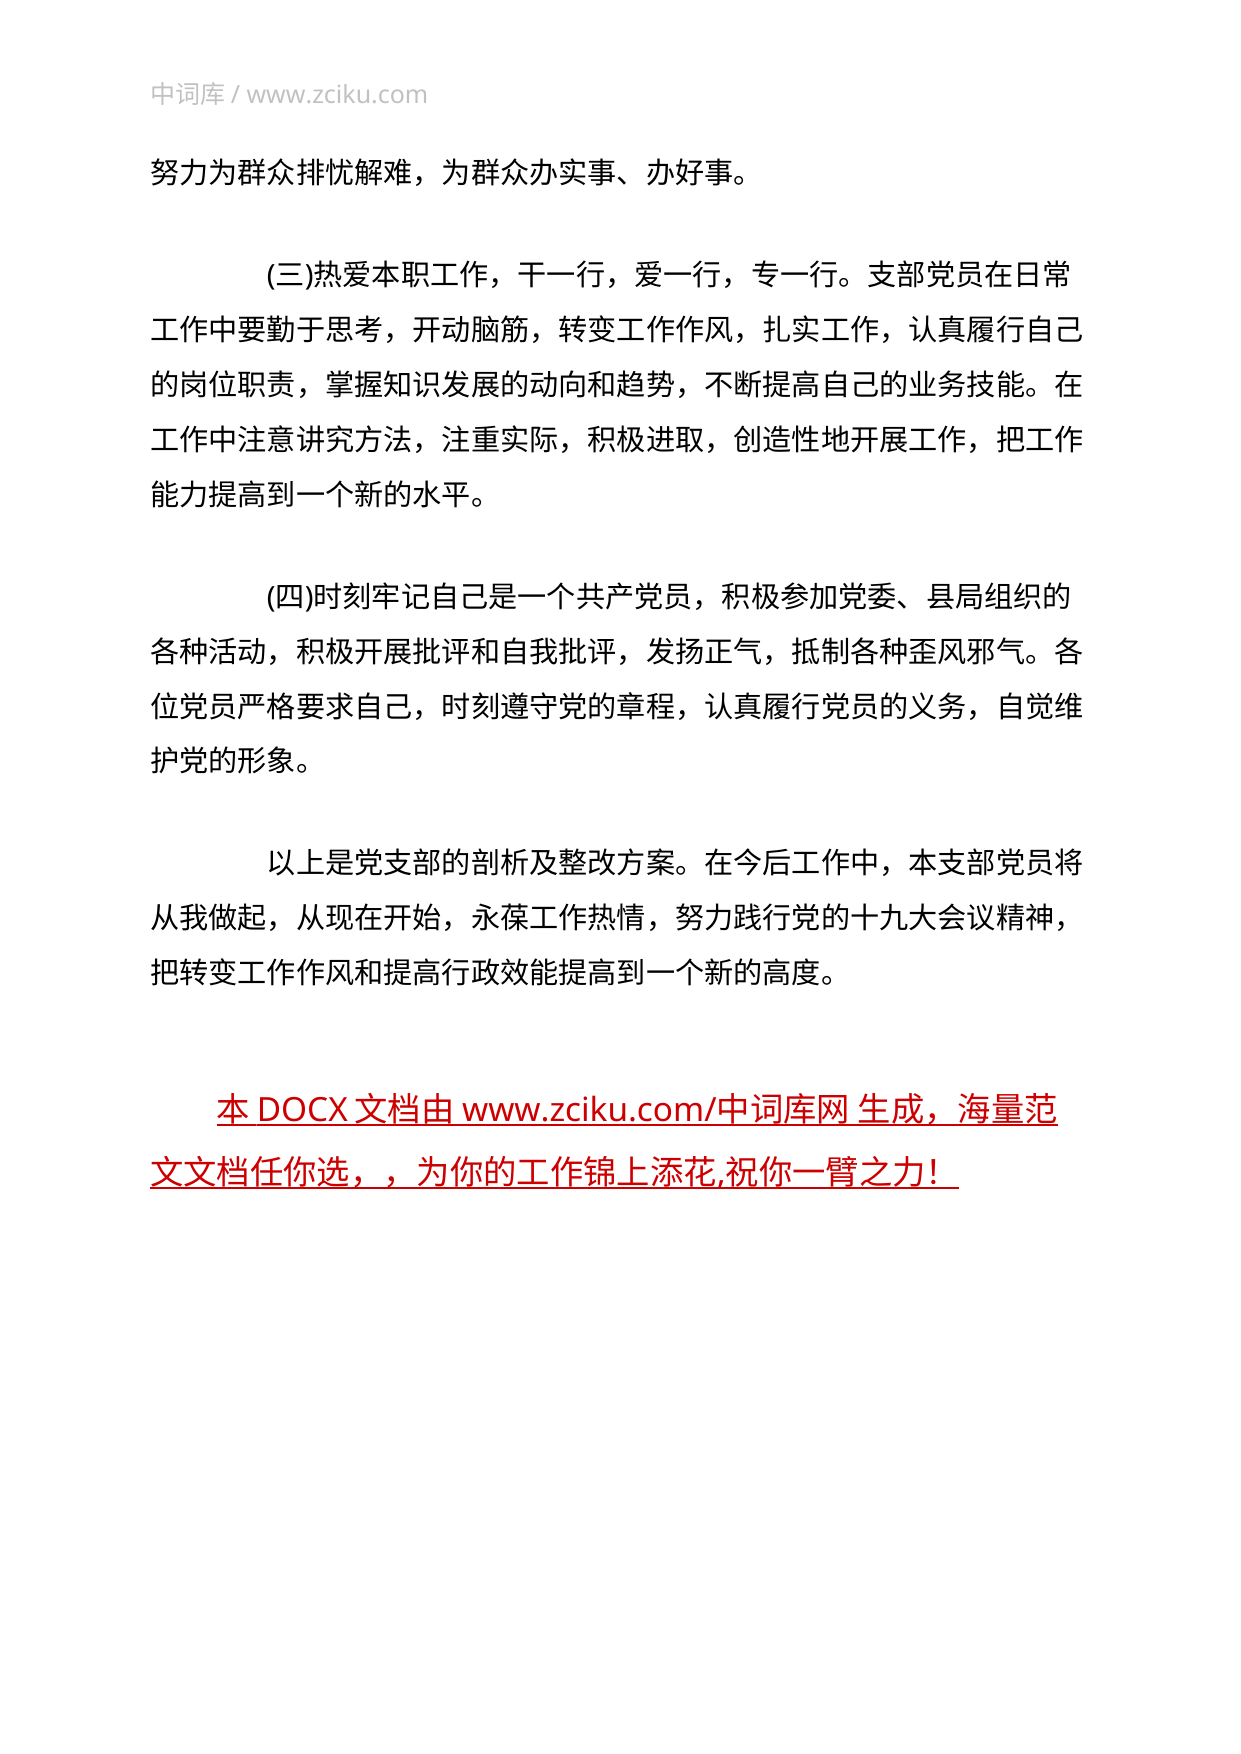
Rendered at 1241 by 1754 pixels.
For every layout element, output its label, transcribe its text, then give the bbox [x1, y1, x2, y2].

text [150, 150, 1090, 192]
text 本DOCX文档由 www.zciku.com/中词库网 生成，海量范文文档任你选，，为你的工作锦上添花,祝你一臂之力！ [150, 1083, 1090, 1194]
text 以上是党支部的剖析及整改方案。在今后工作中，本支部党员将从我做起，从现在开始，永葆工作热情，努力践行党的十九大会议精神，把转变工作作风和提高行政效能提高到一个新的高度。 [150, 840, 1090, 992]
text (三)热爱本职工作，干一行，爱一行，专一行。支部党员在日常工作中要勤于思考，开动脑筋，转变工作作风，扎实工作，认真履行自己的岗位职责，掌握知识发展的动向和趋势，不断提高自己的业务技能。在工作中注意讲究方法，注重实际，积极进取，创造性地开展工作，把工作能力提高到一个新的水平。 [150, 252, 1090, 514]
text (四)时刻牢记自己是一个共产党员，积极参加党委、县局组织的各种活动，积极开展批评和自我批评，发扬正气，抵制各种歪风邪气。各位党员严格要求自己，时刻遵守党的章程，认真履行党员的义务，自觉维护党的形象。 [150, 573, 1090, 780]
